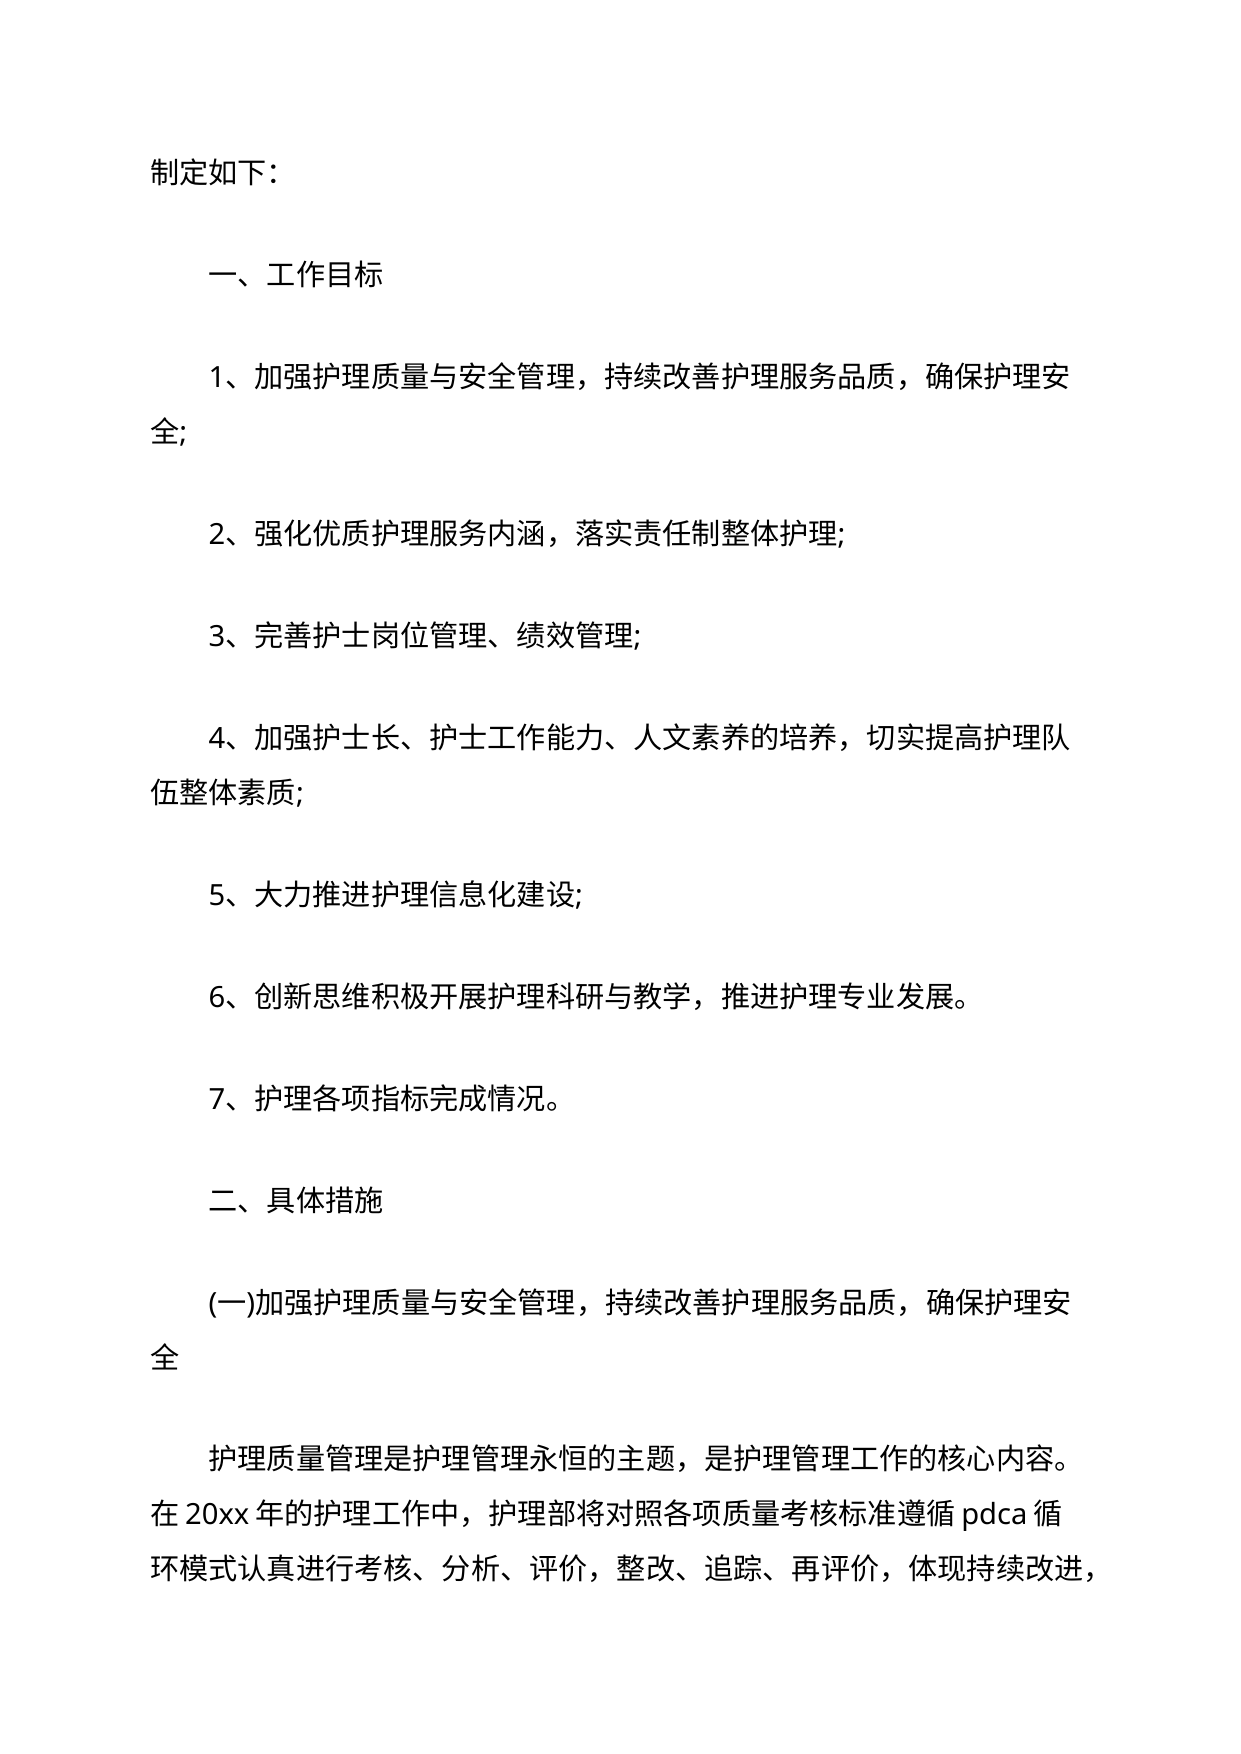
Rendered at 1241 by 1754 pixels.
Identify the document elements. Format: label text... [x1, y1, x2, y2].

text (一)加强护理质量与安全管理，持续改善护理服务品质，确保护理安全 [150, 1279, 1090, 1376]
text 7、护理各项指标完成情况。 [150, 1075, 1090, 1118]
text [150, 1436, 1090, 1588]
text 3、完善护士岗位管理、绩效管理; [150, 612, 1090, 655]
text 二、具体措施 [150, 1177, 1090, 1220]
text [150, 150, 1090, 192]
text 5、大力推进护理信息化建设; [150, 871, 1090, 914]
text 1、加强护理质量与安全管理，持续改善护理服务品质，确保护理安全; [150, 353, 1090, 451]
text 4、加强护士长、护士工作能力、人文素养的培养，切实提高护理队伍整体素质; [150, 714, 1090, 812]
text 一、工作目标 [150, 252, 1090, 294]
text 6、创新思维积极开展护理科研与教学，推进护理专业发展。 [150, 973, 1090, 1016]
text 2、强化优质护理服务内涵，落实责任制整体护理; [150, 511, 1090, 553]
